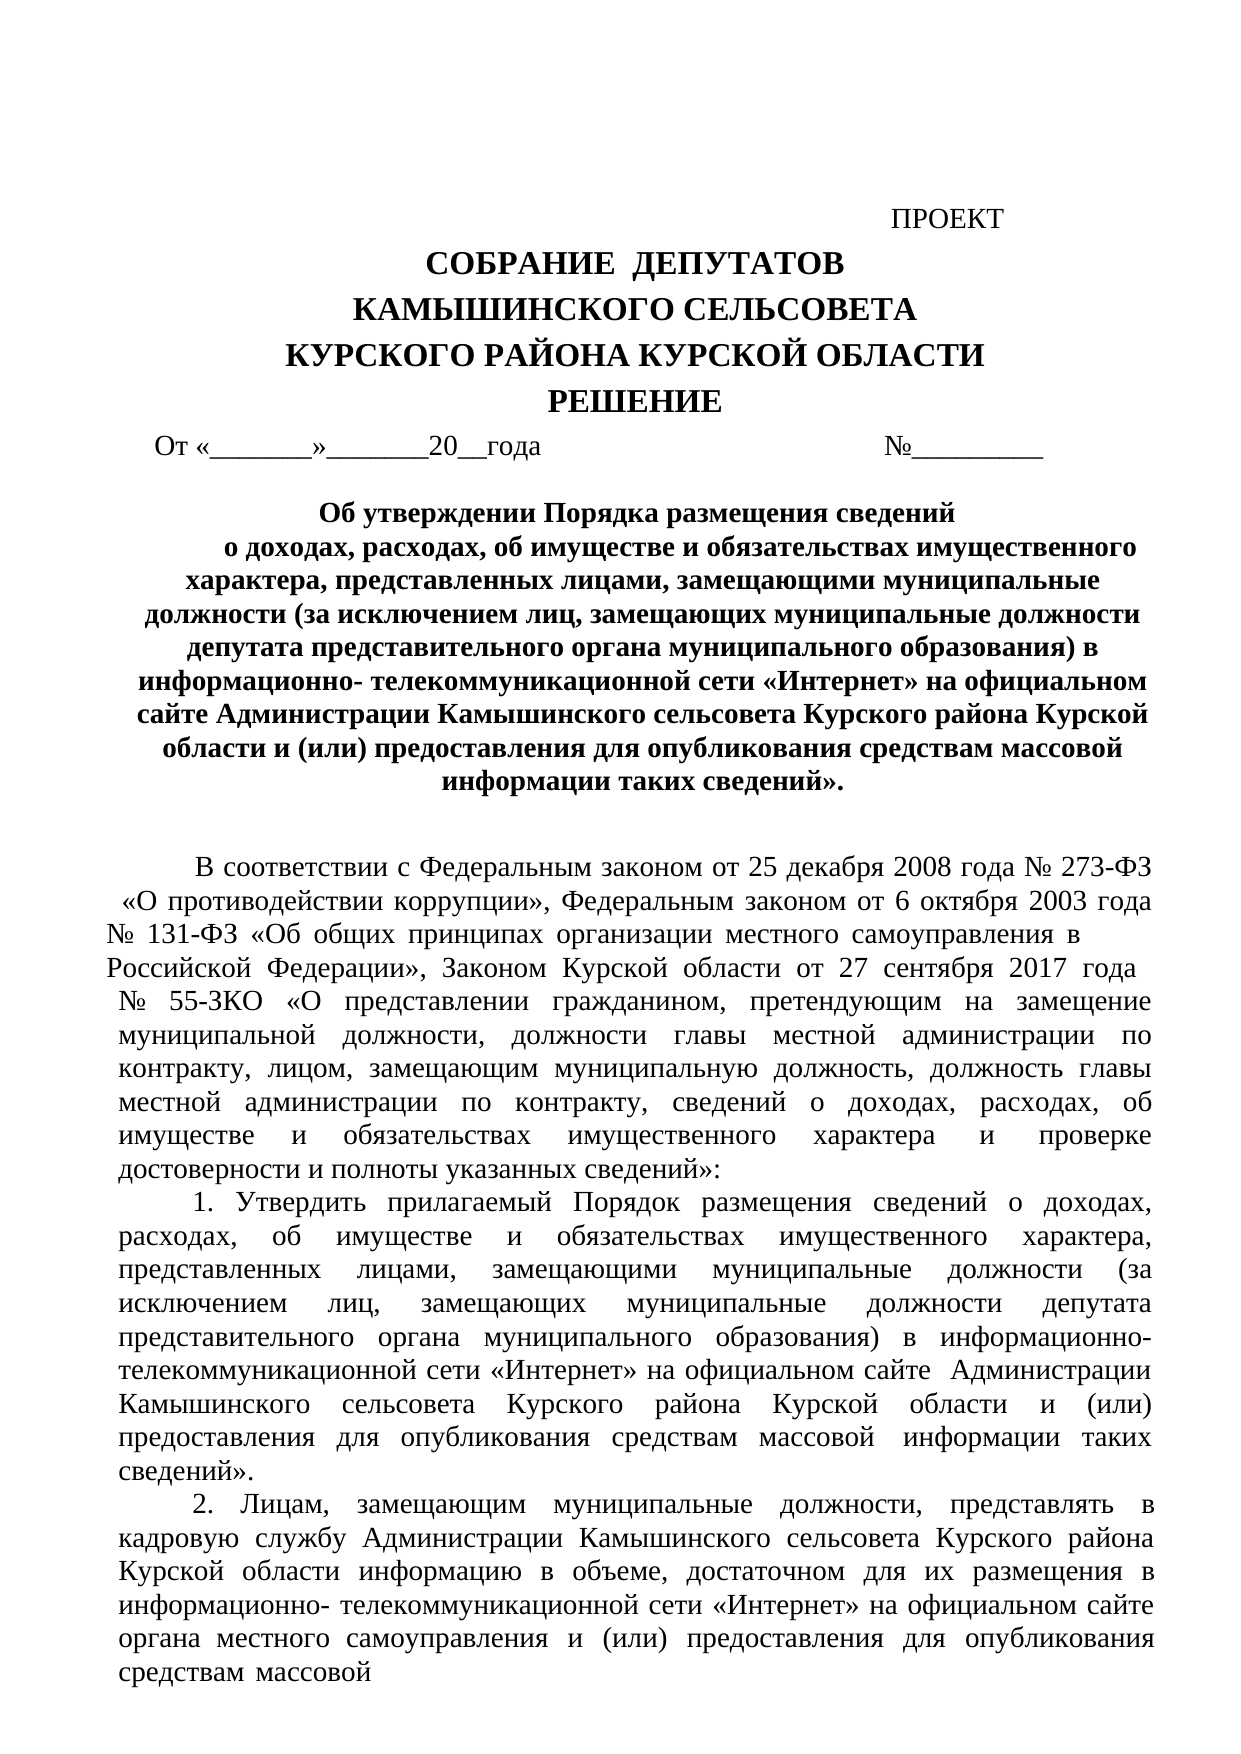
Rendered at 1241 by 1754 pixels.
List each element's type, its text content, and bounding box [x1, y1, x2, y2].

list Утвердить прилагаемый Порядок размещения сведений о доходах, расходах, об имуществе и обязательствах имущественного характера, представленных лицами, замещающими муниципальные должности (за исключением лиц, замещающих муниципальные должности депутата представительного органа муниципального образования) в информационно- телекоммуникационной сети «Интернет» на официальном сайте Администрации Камышинского сельсовета Курского района Курской области и (или) предоставления для опубликования средствам массовой информации таких сведений». [118, 1184, 1152, 1486]
text КУРСКОГО РАЙОНА КУРСКОЙ ОБЛАСТИ [154, 336, 1116, 374]
text РЕШЕНИЕ [154, 382, 1116, 420]
text № 131-ФЗ «Об общих принципах организации местного самоуправления в Российской Федерации», Законом Курской области от 27 сентября 2017 года [106, 916, 1152, 983]
text КАМЫШИНСКОГО СЕЛЬСОВЕТА [154, 289, 1116, 328]
text № 55-ЗКО «О представлении гражданином, претендующим на замещение муниципальной должности, должности главы местной администрации по контракту, лицом, замещающим муниципальную должность, должность главы местной администрации по контракту, сведений о доходах, расходах, об имуществе и обязательствах имущественного характера и проверке достоверности и полноты указанных сведений»: [118, 983, 1152, 1184]
text «О противодействии коррупции», Федеральным законом от 6 октября 2003 года [106, 883, 1152, 916]
text В соответствии с Федеральным законом от 25 декабря 2008 года № 273-ФЗ [106, 849, 1152, 883]
text Об утверждении Порядка размещения сведений [106, 495, 1167, 529]
text СОБРАНИЕ ДЕПУТАТОВ [154, 243, 1116, 281]
text ПРОЕКТ [154, 202, 1116, 235]
list Лицам, замещающим муниципальные должности, представлять в кадровую службу Администрации Камышинского сельсовета Курского района Курской области информацию в объеме, достаточном для их размещения в информационно- телекоммуникационной сети «Интернет» на официальном сайте органа местного самоуправления и (или) предоставления для опубликования средствам массовой [118, 1486, 1155, 1688]
text От «_______»_______20__года №_________ [154, 428, 1116, 462]
text о доходах, расходах, об имуществе и обязательствах имущественного характера, представленных лицами, замещающими муниципальные должности (за исключением лиц, замещающих муниципальные должности депутата представительного органа муниципального образования) в информационно- телекоммуникационной сети «Интернет» на официальном сайте Администрации Камышинского сельсовета Курского района Курской области и (или) предоставления для опубликования средствам массовой информации таких сведений». [118, 529, 1167, 797]
